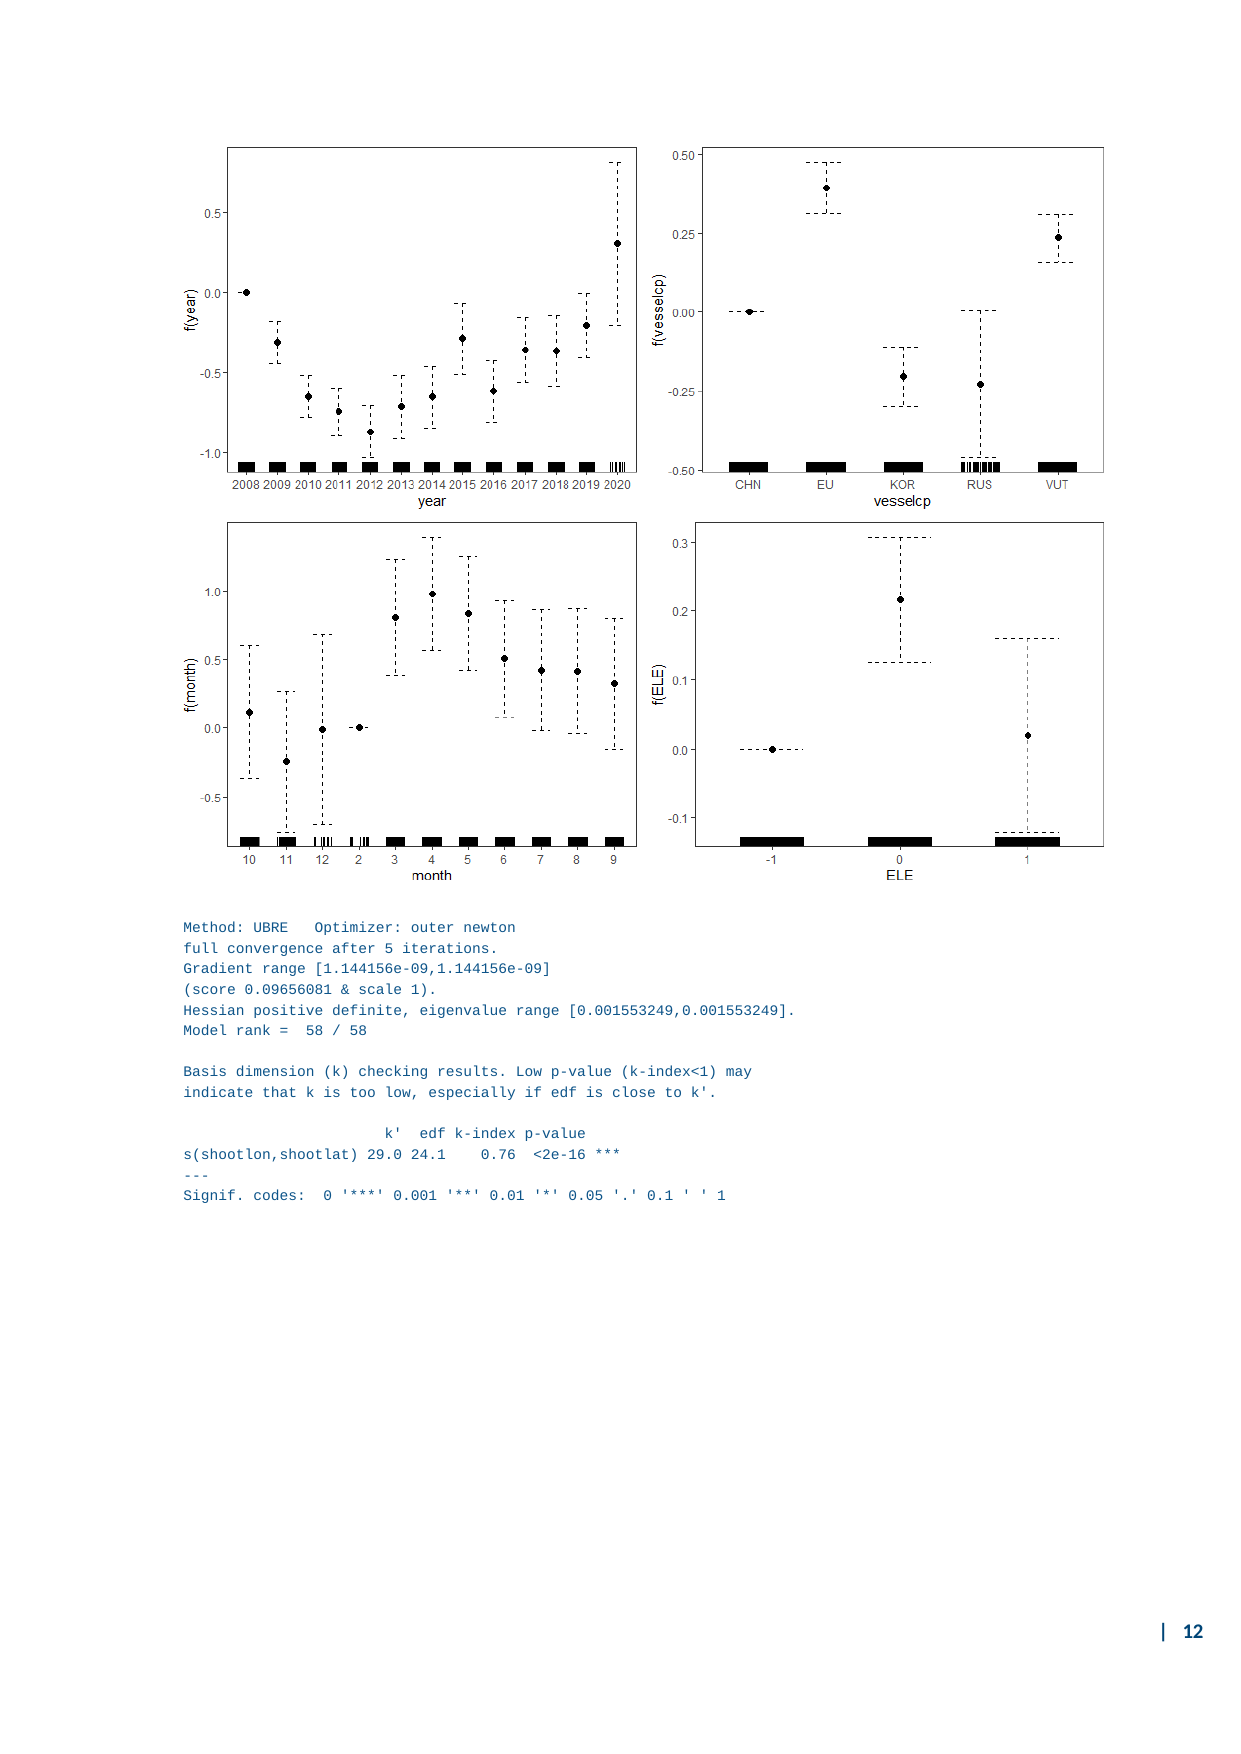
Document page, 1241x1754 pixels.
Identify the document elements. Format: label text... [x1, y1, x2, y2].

text Method: UBRE Optimizer: outer newton full convergence after 5 iterations. Gradient range [1.144156e-09,1.144156e-09] (score 0.09656081 & scale 1). Hessian positive definite, eigenvalue range [0.001553249,0.001553249]. Model rank = 58 / 58 Basis dimension (k) checking results. Low p-value (k-index<1) may indicate that k is too low, especially if edf is close to k'. k' edf k-index p-value s(shootlon,shootlat) 29.0 24.1 0.76 <2e-16 *** --- Signif. codes: 0 '***' 0.001 '**' 0.01 '*' 0.05 '.' 0.1 ' ' 1 [183, 899, 1104, 1205]
picture [183, 147, 1104, 880]
